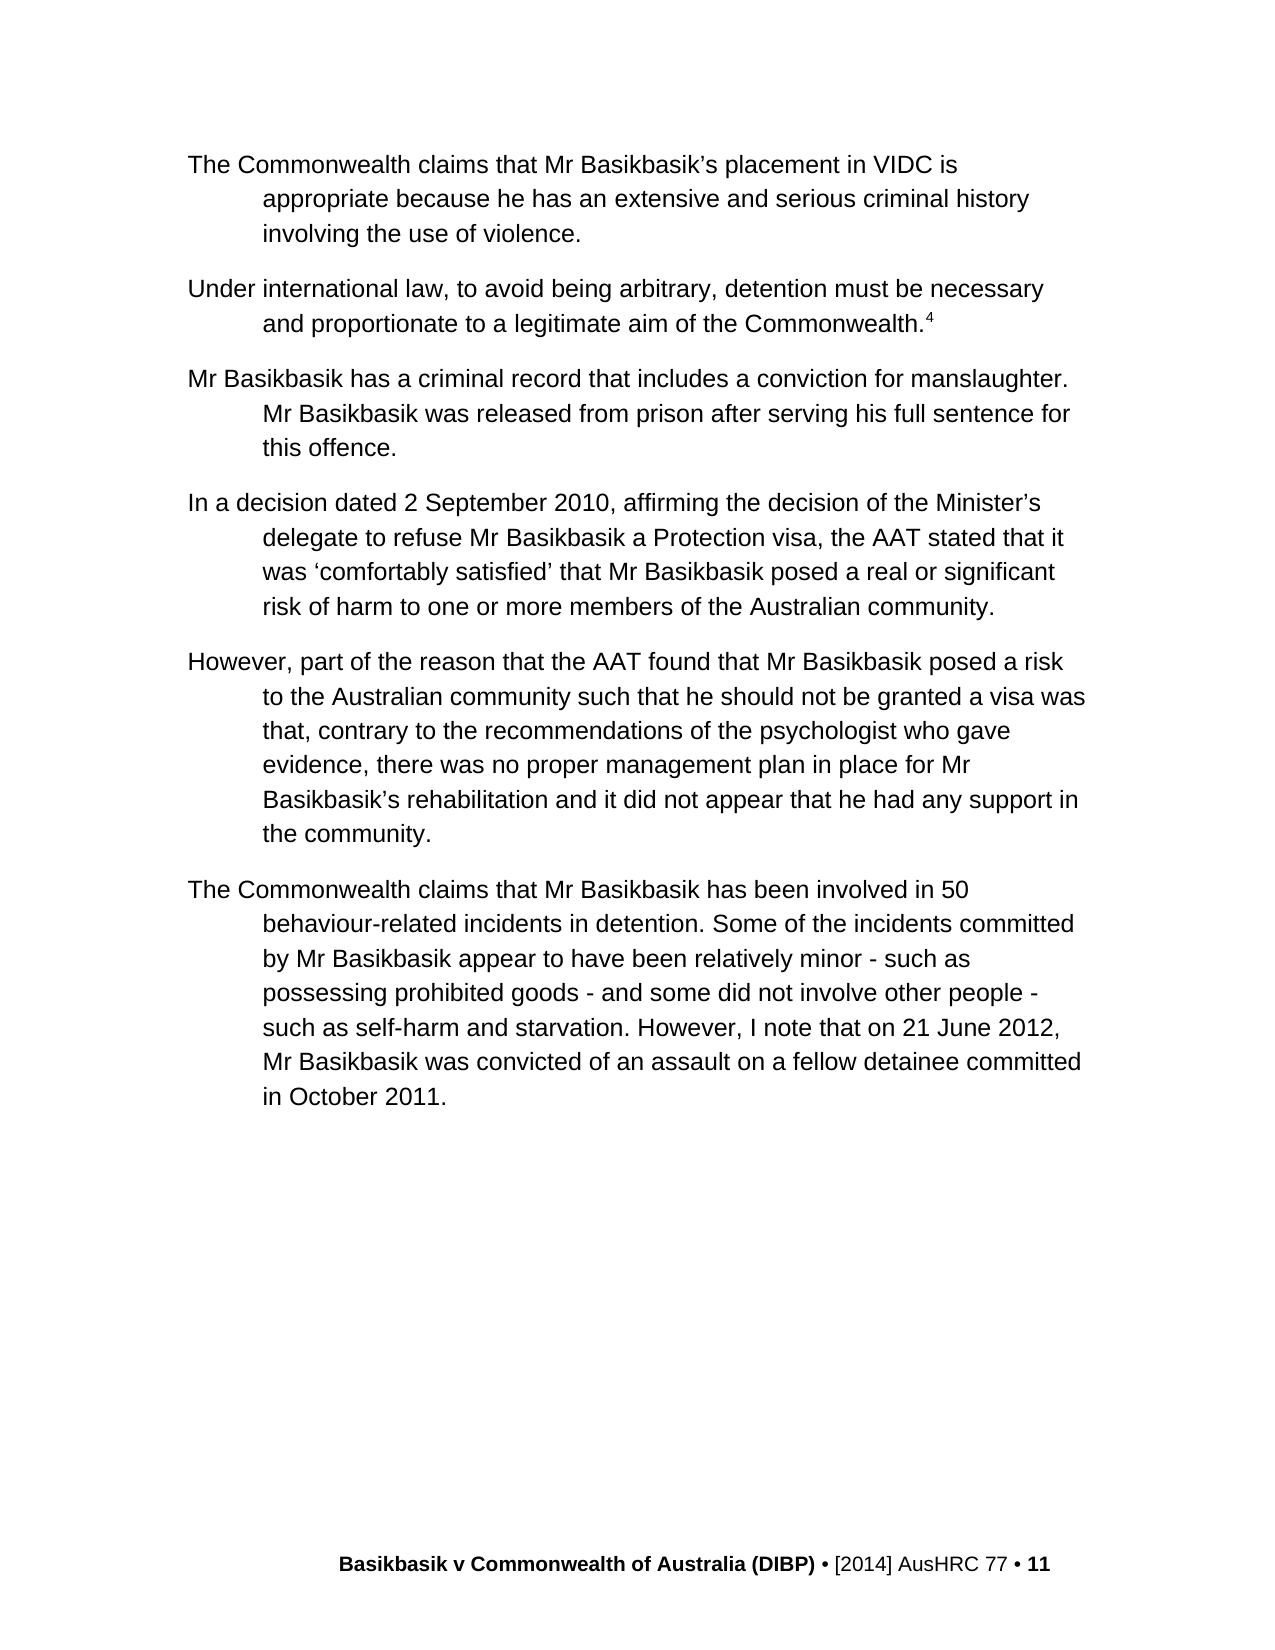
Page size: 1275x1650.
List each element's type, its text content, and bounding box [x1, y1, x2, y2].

list Under international law, to avoid being arbitrary, detention must be necessary and proportionate to a legitimate aim of the Commonwealth.4 [187, 274, 1087, 337]
list However, part of the reason that the AAT found that Mr Basikbasik posed a risk to the Australian community such that he should not be granted a visa was that, contrary to the recommendations of the psychologist who gave evidence, there was no proper management plan in place for Mr Basikbasik’s rehabilitation and it did not appear that he had any support in the community. [187, 647, 1087, 848]
list The Commonwealth claims that Mr Basikbasik has been involved in 50 behaviour-related incidents in detention. Some of the incidents committed by Mr Basikbasik appear to have been relatively minor - such as possessing prohibited goods - and some did not involve other people - such as self-harm and starvation. However, I note that on 21 June 2012, Mr Basikbasik was convicted of an assault on a fellow detainee committed in October 2011. [187, 875, 1087, 1110]
list Mr Basikbasik has a criminal record that includes a conviction for manslaughter. Mr Basikbasik was released from prison after serving his full sentence for this offence. [187, 364, 1087, 462]
list In a decision dated 2 September 2010, affirming the decision of the Minister’s delegate to refuse Mr Basikbasik a Protection visa, the AAT stated that it was ‘comfortably satisfied’ that Mr Basikbasik posed a real or significant risk of harm to one or more members of the Australian community. [187, 488, 1087, 621]
list The Commonwealth claims that Mr Basikbasik’s placement in VIDC is appropriate because he has an extensive and serious criminal history involving the use of violence. [187, 150, 1087, 248]
